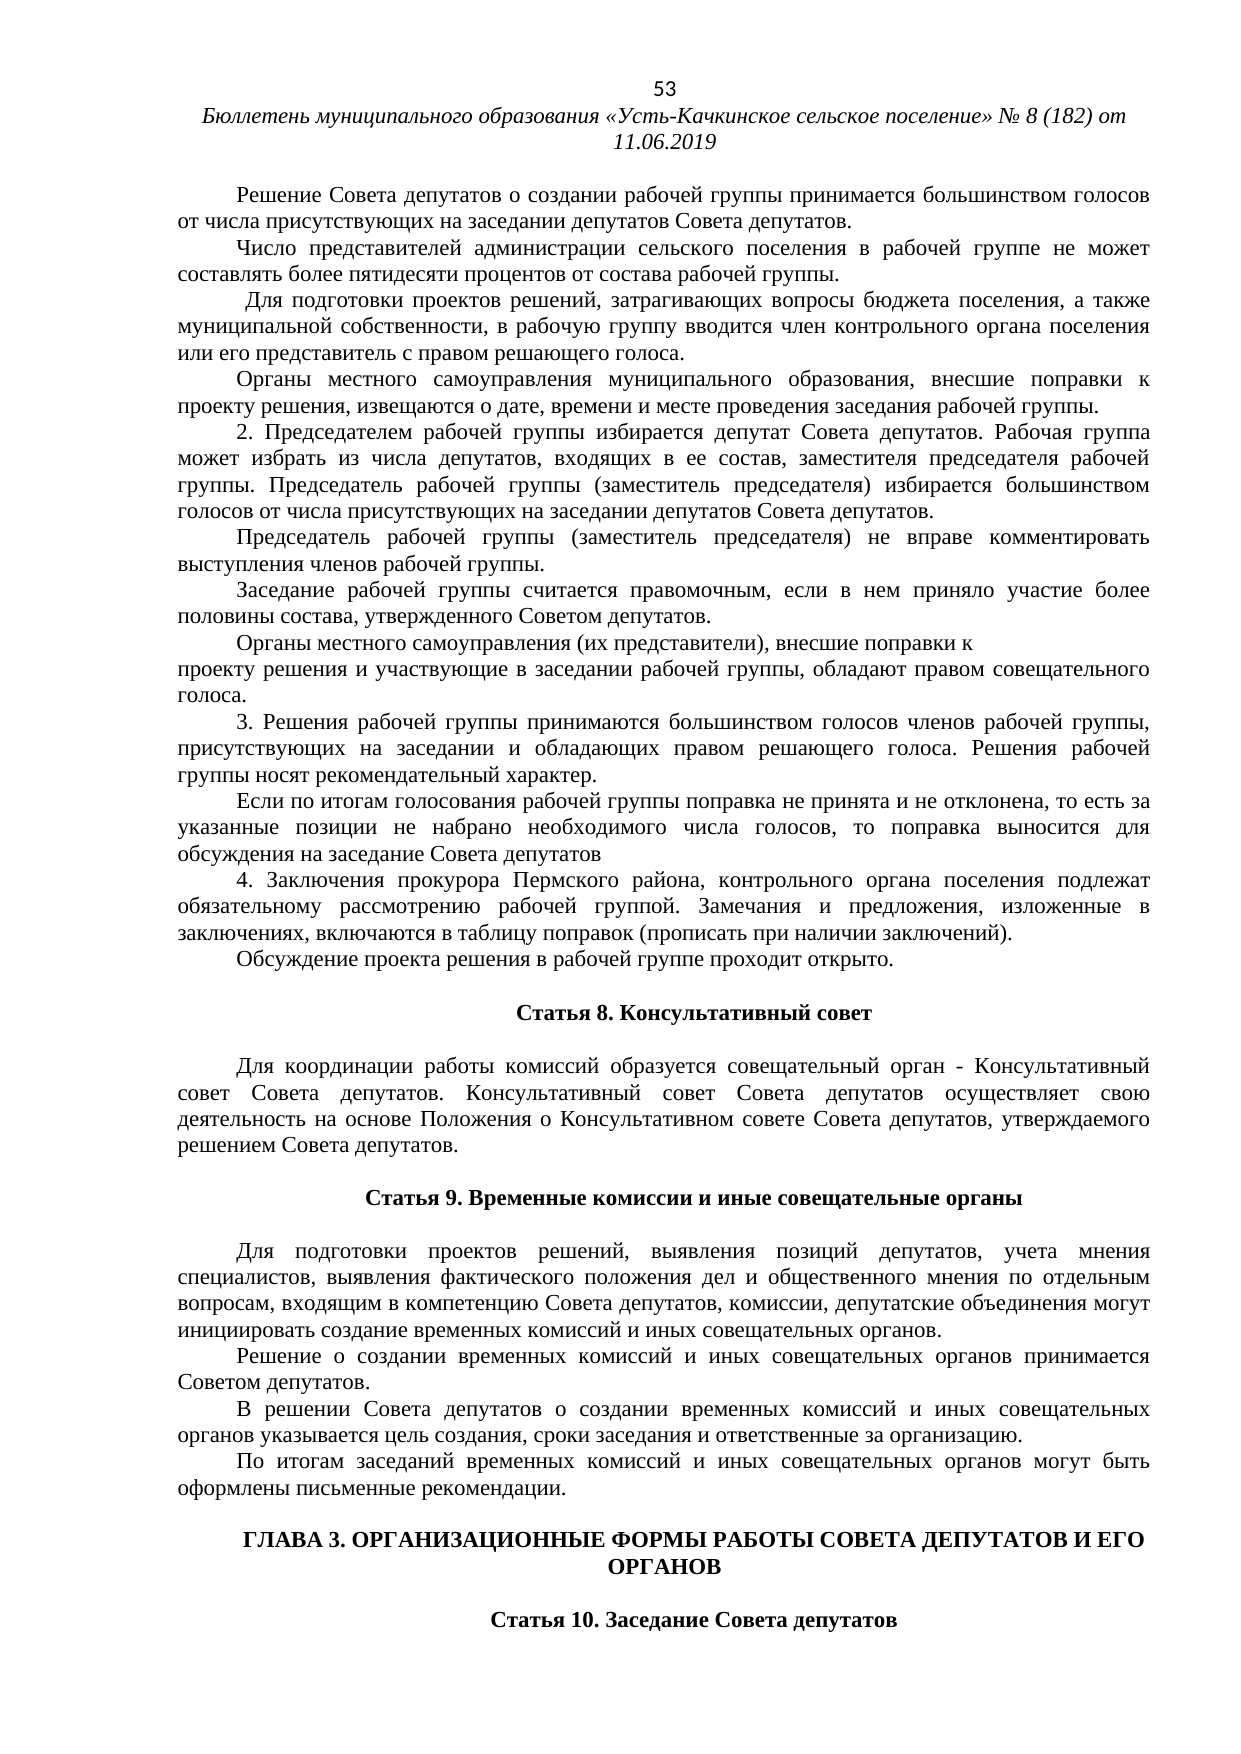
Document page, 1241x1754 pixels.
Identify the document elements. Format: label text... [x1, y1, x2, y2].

text Решение Совета депутатов о создании рабочей группы принимается большинством голосов от числа присутствующих на заседании депутатов Совета депутатов. [177, 181, 1152, 233]
text Если по итогам голосования рабочей группы поправка не принята и не отклонена, то есть за указанные позиции не набрано необходимого числа голосов, то поправка выносится для обсуждения на заседание Совета депутатов [177, 787, 1152, 866]
text проекту решения и участвующие в заседании рабочей группы, обладают правом совещательного голоса. [177, 655, 1152, 708]
text Органы местного самоуправления муниципального образования, внесшие поправки к проекту решения, извещаются о дате, времени и месте проведения заседания рабочей группы. [177, 365, 1152, 418]
text 3. Решения рабочей группы принимаются большинством голосов членов рабочей группы, присутствующих на заседании и обладающих правом решающего голоса. Решения рабочей группы носят рекомендательный характер. [177, 708, 1152, 787]
text Для координации работы комиссий образуется совещательный орган - Консультативный совет Совета депутатов. Консультативный совет Совета депутатов осуществляет свою деятельность на основе Положения о Консультативном совете Совета депутатов, утверждаемого решением Совета депутатов. [177, 1052, 1152, 1158]
text Обсуждение проекта решения в рабочей группе проходит открыто. [177, 945, 1152, 971]
text Число представителей администрации сельского поселения в рабочей группе не может составлять более пятидесяти процентов от состава рабочей группы. [177, 233, 1152, 286]
text ГЛАВА 3. ОРГАНИЗАЦИОННЫЕ ФОРМЫ РАБОТЫ СОВЕТА ДЕПУТАТОВ И ЕГО ОРГАНОВ [177, 1527, 1152, 1579]
text По итогам заседаний временных комиссий и иных совещательных органов могут быть оформлены письменные рекомендации. [177, 1447, 1152, 1500]
text 2. Председателем рабочей группы избирается депутат Совета депутатов. Рабочая группа может избрать из числа депутатов, входящих в ее состав, заместителя председателя рабочей группы. Председатель рабочей группы (заместитель председателя) избирается большинством голосов от числа присутствующих на заседании депутатов Совета депутатов. [177, 418, 1152, 523]
text Статья 8. Консультативный совет [177, 999, 1152, 1026]
text Для подготовки проектов решений, выявления позиций депутатов, учета мнения специалистов, выявления фактического положения дел и общественного мнения по отдельным вопросам, входящим в компетенцию Совета депутатов, комиссии, депутатские объединения могут инициировать создание временных комиссий и иных совещательных органов. [177, 1237, 1152, 1342]
text Для подготовки проектов решений, затрагивающих вопросы бюджета поселения, а также муниципальной собственности, в рабочую группу вводится член контрольного органа поселения или его представитель с правом решающего голоса. [177, 286, 1152, 365]
text 4. Заключения прокурора Пермского района, контрольного органа поселения подлежат обязательному рассмотрению рабочей группой. Замечания и предложения, изложенные в заключениях, включаются в таблицу поправок (прописать при наличии заключений). [177, 866, 1152, 945]
text В решении Совета депутатов о создании временных комиссий и иных совещательных органов указывается цель создания, сроки заседания и ответственные за организацию. [177, 1395, 1152, 1447]
text Статья 9. Временные комиссии и иные совещательные органы [177, 1184, 1152, 1210]
text Статья 10. Заседание Совета депутатов [177, 1606, 1152, 1632]
text Решение о создании временных комиссий и иных совещательных органов принимается Советом депутатов. [177, 1342, 1152, 1395]
text Заседание рабочей группы считается правомочным, если в нем приняло участие более половины состава, утвержденного Советом депутатов. [177, 576, 1152, 629]
text Органы местного самоуправления (их представители), внесшие поправки к [177, 629, 1152, 655]
text Председатель рабочей группы (заместитель председателя) не вправе комментировать выступления членов рабочей группы. [177, 523, 1152, 576]
